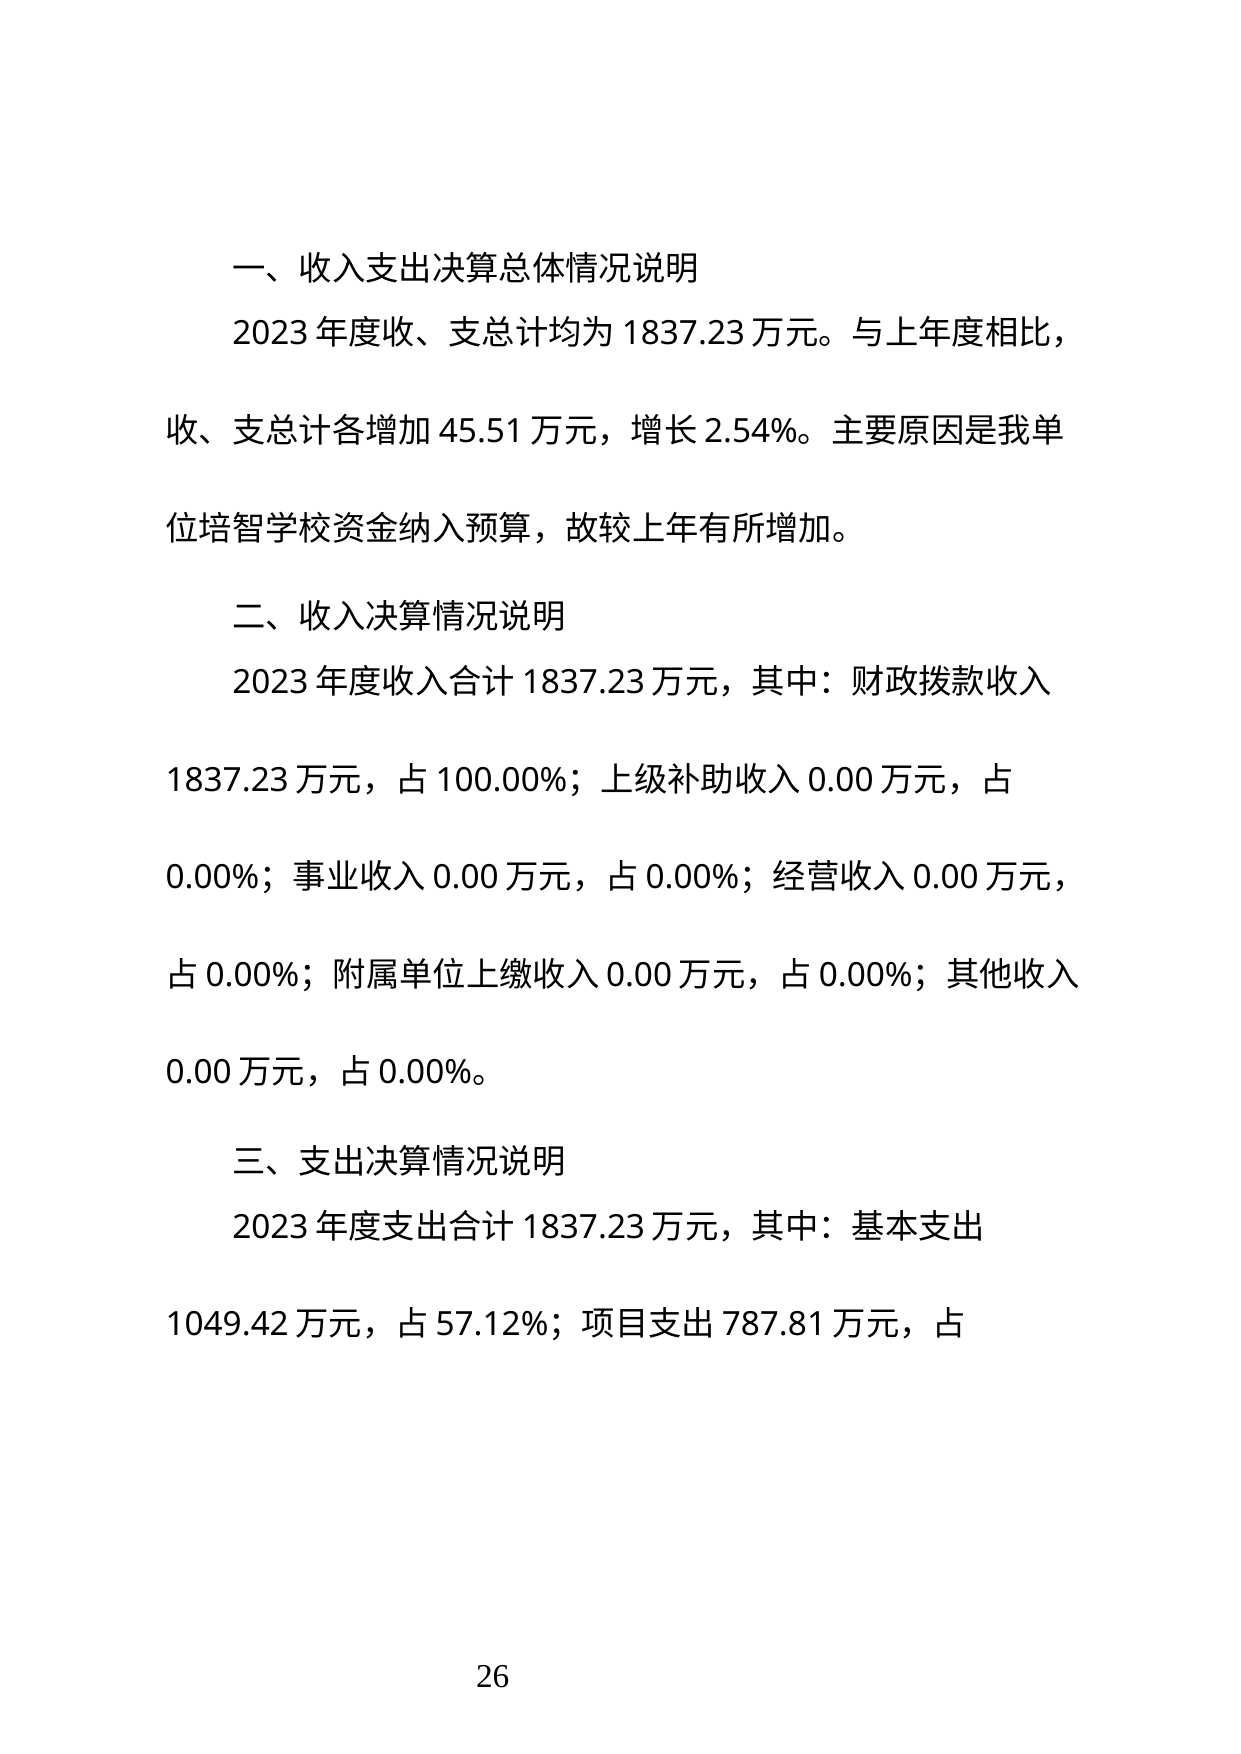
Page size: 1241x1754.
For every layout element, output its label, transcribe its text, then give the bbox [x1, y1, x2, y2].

text 一、收入支出决算总体情况说明 [165, 233, 1087, 298]
text 2023年度收入合计1837.23万元，其中：财政拨款收入1837.23万元，占100.00%；上级补助收入0.00万元，占0.00%；事业收入0.00万元，占0.00%；经营收入0.00万元，占0.00%；附属单位上缴收入0.00万元，占0.00%；其他收入0.00万元，占0.00%。 [165, 647, 1087, 1102]
text 二、收入决算情况说明 [165, 582, 1087, 647]
text 2023年度收、支总计均为1837.23万元。与上年度相比，收、支总计各增加45.51万元，增长2.54%。主要原因是我单位培智学校资金纳入预算，故较上年有所增加。 [165, 298, 1087, 558]
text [165, 1191, 1087, 1354]
text 三、支出决算情况说明 [165, 1126, 1087, 1191]
